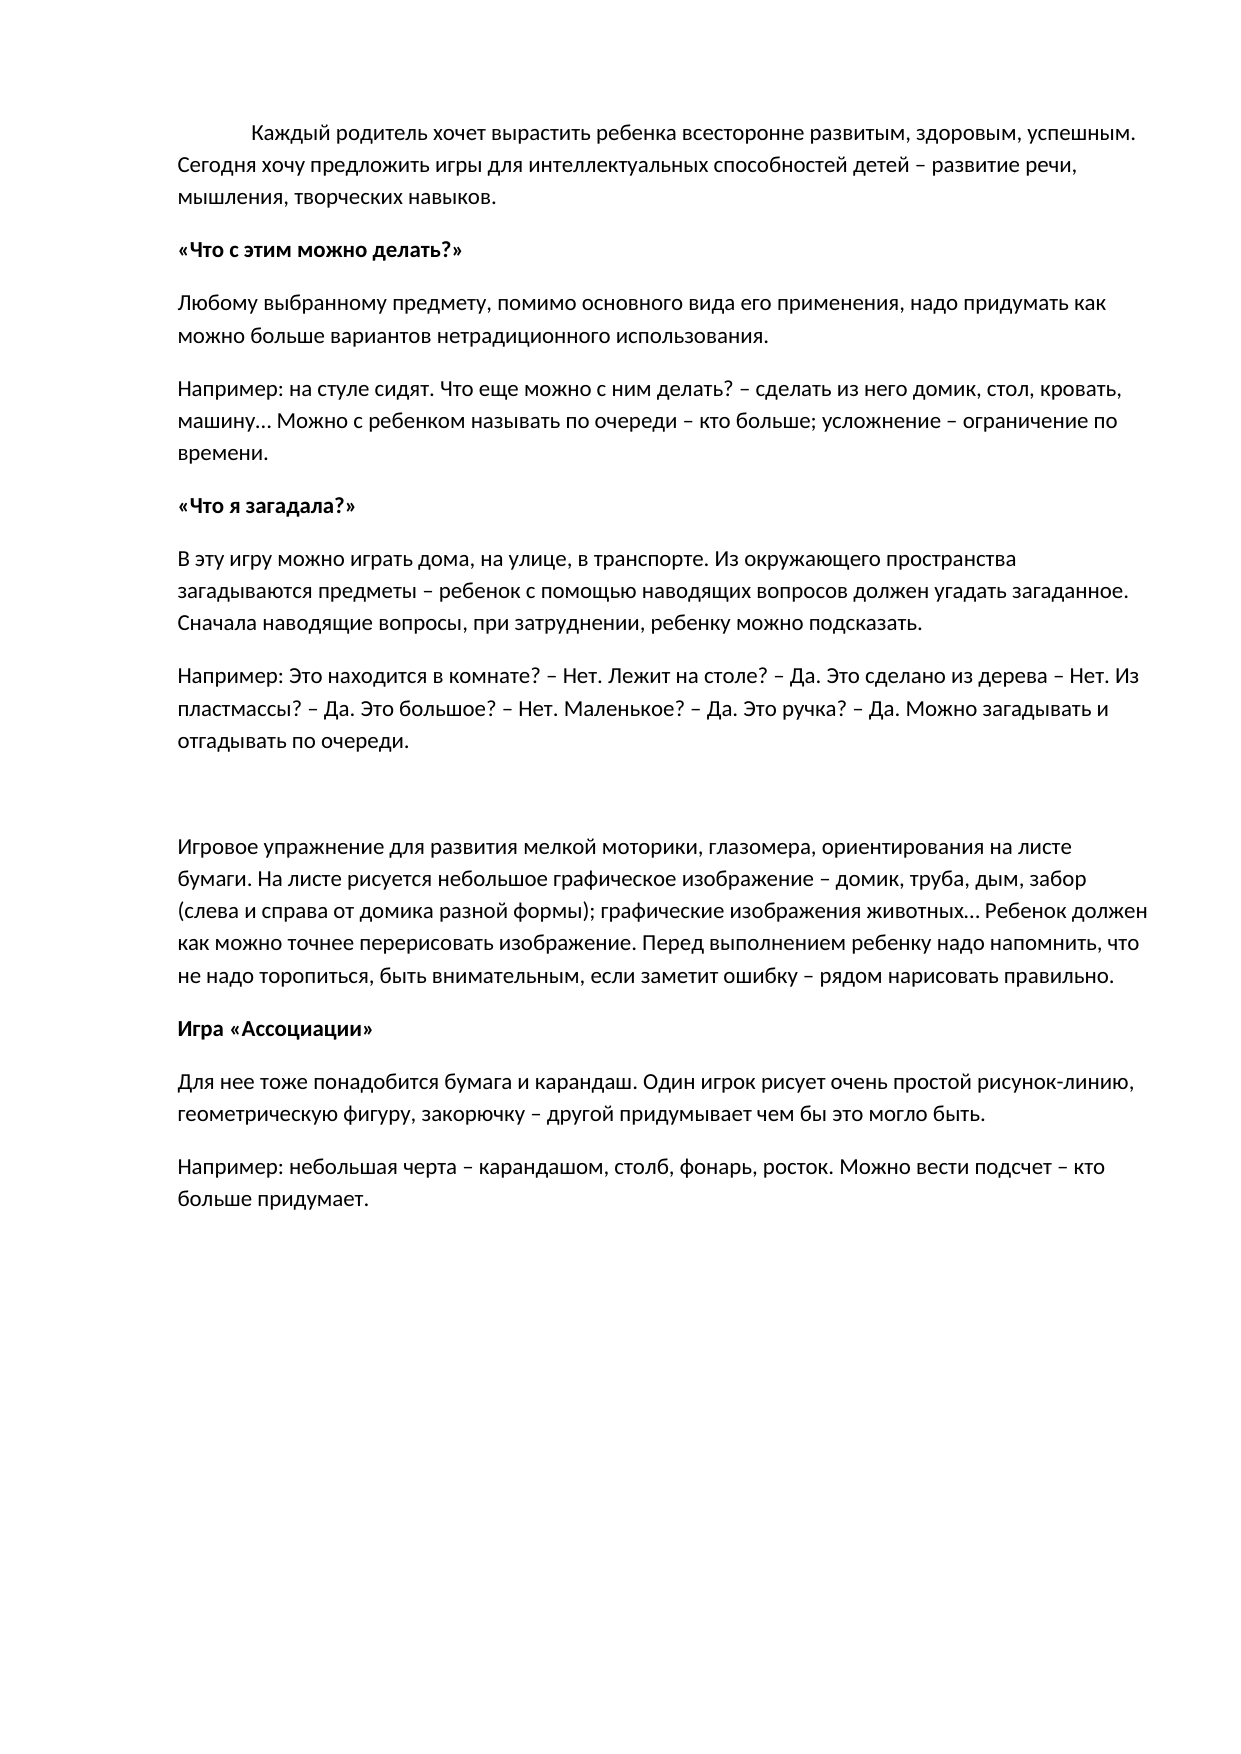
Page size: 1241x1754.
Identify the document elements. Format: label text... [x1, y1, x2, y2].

text Для нее тоже понадобится бумага и карандаш. Один игрок рисует очень простой рисунок-линию, геометрическую фигуру, закорючку – другой придумывает чем бы это могло быть. [177, 1067, 1152, 1127]
text Например: небольшая черта – карандашом, столб, фонарь, росток. Можно вести подсчет – кто больше придумает. [177, 1152, 1152, 1212]
text Например: Это находится в комнате? – Нет. Лежит на столе? – Да. Это сделано из дерева – Нет. Из пластмассы? – Да. Это большое? – Нет. Маленькое? – Да. Это ручка? – Да. Можно загадывать и отгадывать по очереди. [177, 662, 1152, 754]
text В эту игру можно играть дома, на улице, в транспорте. Из окружающего пространства загадываются предметы – ребенок с помощью наводящих вопросов должен угадать загаданное. Сначала наводящие вопросы, при затруднении, ребенку можно подсказать. [177, 544, 1152, 637]
text «Что с этим можно делать?» [177, 236, 1152, 263]
text Каждый родитель хочет вырастить ребенка всесторонне развитым, здоровым, успешным. Сегодня хочу предложить игры для интеллектуальных способностей детей – развитие речи, мышления, творческих навыков. [177, 118, 1152, 211]
text «Что я загадала?» [177, 491, 1152, 519]
text Например: на стуле сидят. Что еще можно с ним делать? – сделать из него домик, стол, кровать, машину… Можно с ребенком называть по очереди – кто больше; усложнение – ограничение по времени. [177, 374, 1152, 466]
text Игровое упражнение для развития мелкой моторики, глазомера, ориентирования на листе бумаги. На листе рисуется небольшое графическое изображение – домик, труба, дым, забор (слева и справа от домика разной формы); графические изображения животных… Ребенок должен как можно точнее перерисовать изображение. Перед выполнением ребенку надо напомнить, что не надо торопиться, быть внимательным, если заметит ошибку – рядом нарисовать правильно. [177, 832, 1152, 989]
text Любому выбранному предмету, помимо основного вида его применения, надо придумать как можно больше вариантов нетрадиционного использования. [177, 288, 1152, 349]
text Игра «Ассоциации» [177, 1014, 1152, 1042]
